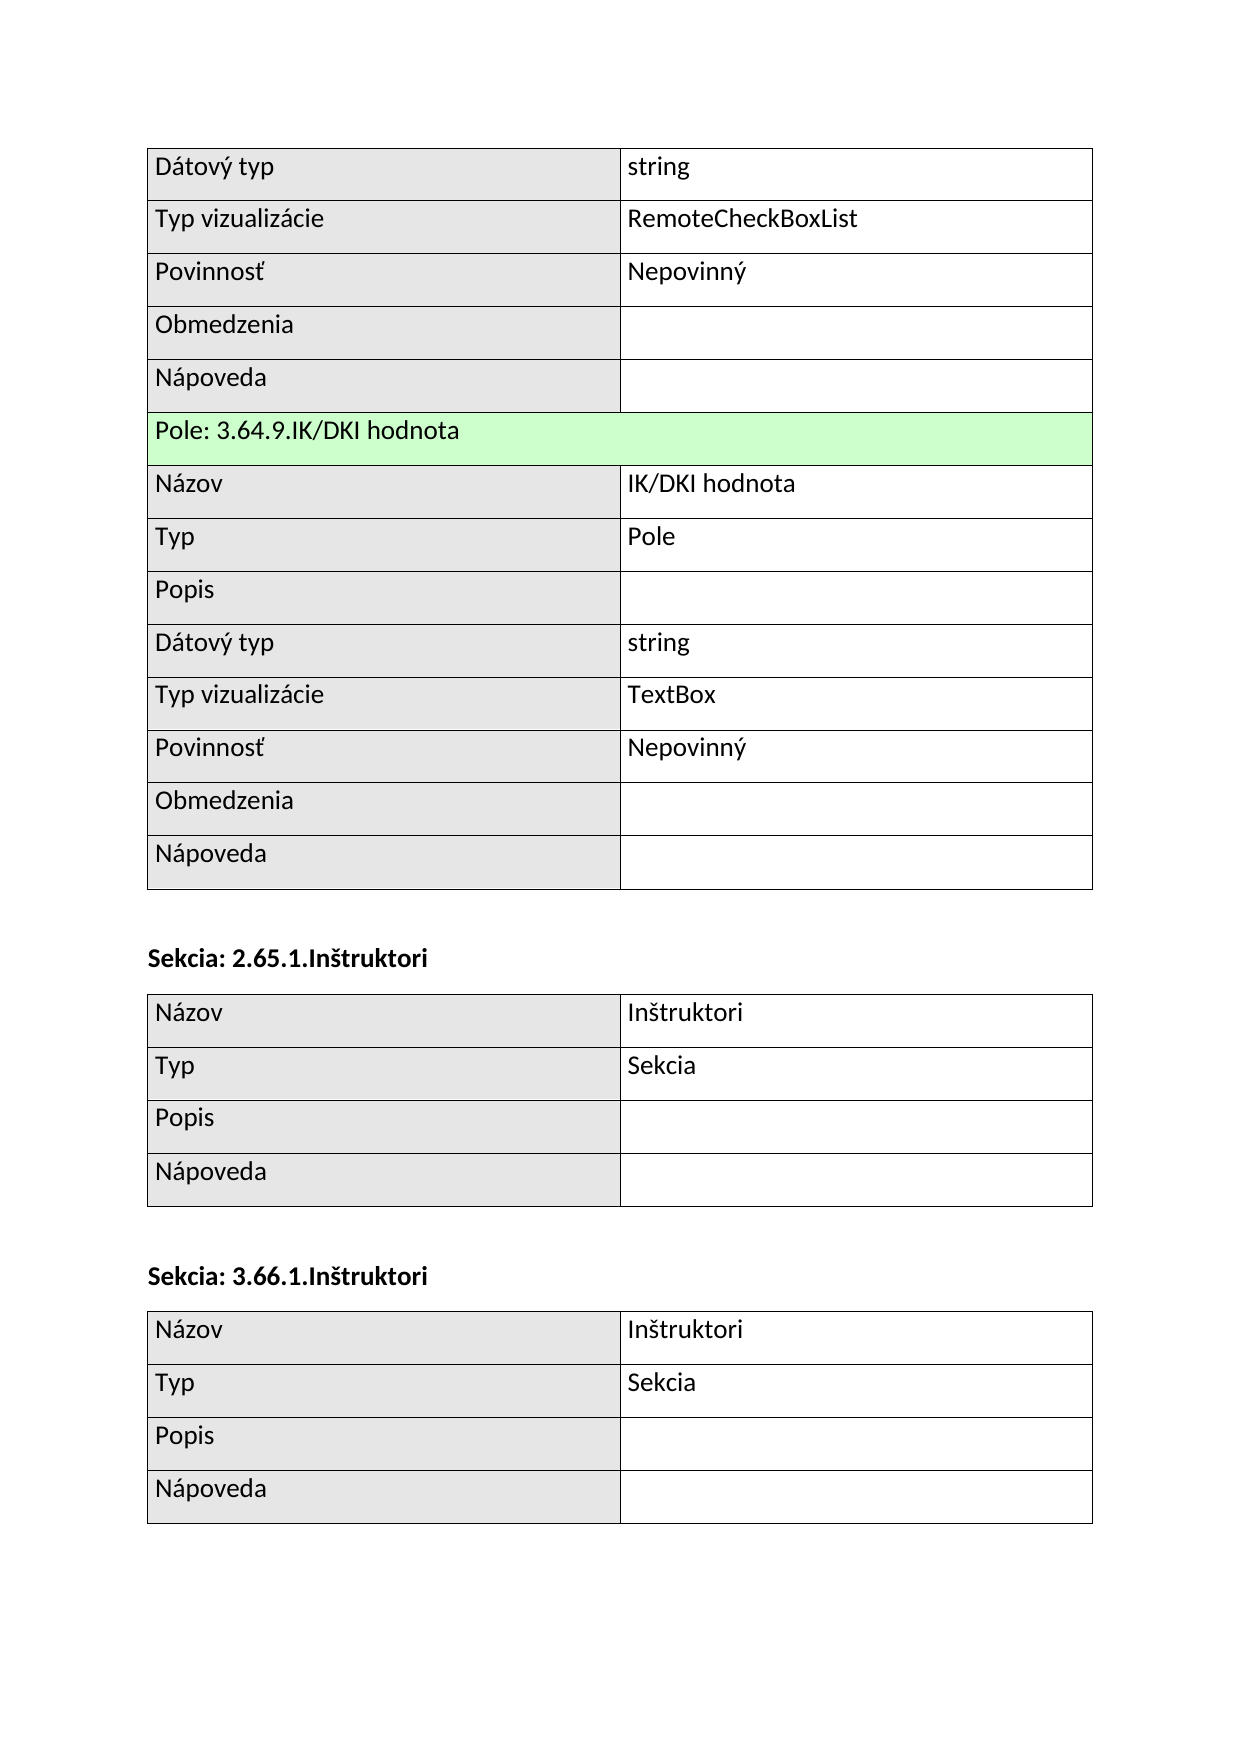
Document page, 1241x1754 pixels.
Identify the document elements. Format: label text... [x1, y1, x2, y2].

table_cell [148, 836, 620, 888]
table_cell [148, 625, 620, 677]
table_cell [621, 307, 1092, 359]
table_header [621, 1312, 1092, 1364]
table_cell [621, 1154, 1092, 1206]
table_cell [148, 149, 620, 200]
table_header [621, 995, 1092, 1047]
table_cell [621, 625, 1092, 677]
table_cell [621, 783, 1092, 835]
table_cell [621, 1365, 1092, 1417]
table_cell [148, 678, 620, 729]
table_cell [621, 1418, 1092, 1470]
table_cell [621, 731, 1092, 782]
text Sekcia: 3.66.1.Inštruktori [148, 1259, 1093, 1292]
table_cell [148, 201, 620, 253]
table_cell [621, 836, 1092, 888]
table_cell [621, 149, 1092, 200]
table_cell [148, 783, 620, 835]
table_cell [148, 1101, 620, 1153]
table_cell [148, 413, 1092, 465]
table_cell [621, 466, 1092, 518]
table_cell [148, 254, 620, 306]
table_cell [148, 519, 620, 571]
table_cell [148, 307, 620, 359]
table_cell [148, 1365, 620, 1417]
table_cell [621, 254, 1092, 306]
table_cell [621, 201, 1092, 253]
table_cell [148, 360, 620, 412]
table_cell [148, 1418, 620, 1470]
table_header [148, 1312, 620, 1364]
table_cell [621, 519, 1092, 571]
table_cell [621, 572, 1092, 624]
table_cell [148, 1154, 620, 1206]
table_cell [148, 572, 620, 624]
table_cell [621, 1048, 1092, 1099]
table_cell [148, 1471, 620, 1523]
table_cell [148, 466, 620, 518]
text Sekcia: 2.65.1.Inštruktori [148, 942, 1093, 975]
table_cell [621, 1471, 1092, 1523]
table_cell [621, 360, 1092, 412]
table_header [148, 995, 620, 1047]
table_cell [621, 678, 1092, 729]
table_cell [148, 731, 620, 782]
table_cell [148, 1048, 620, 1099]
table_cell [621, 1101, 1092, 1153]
